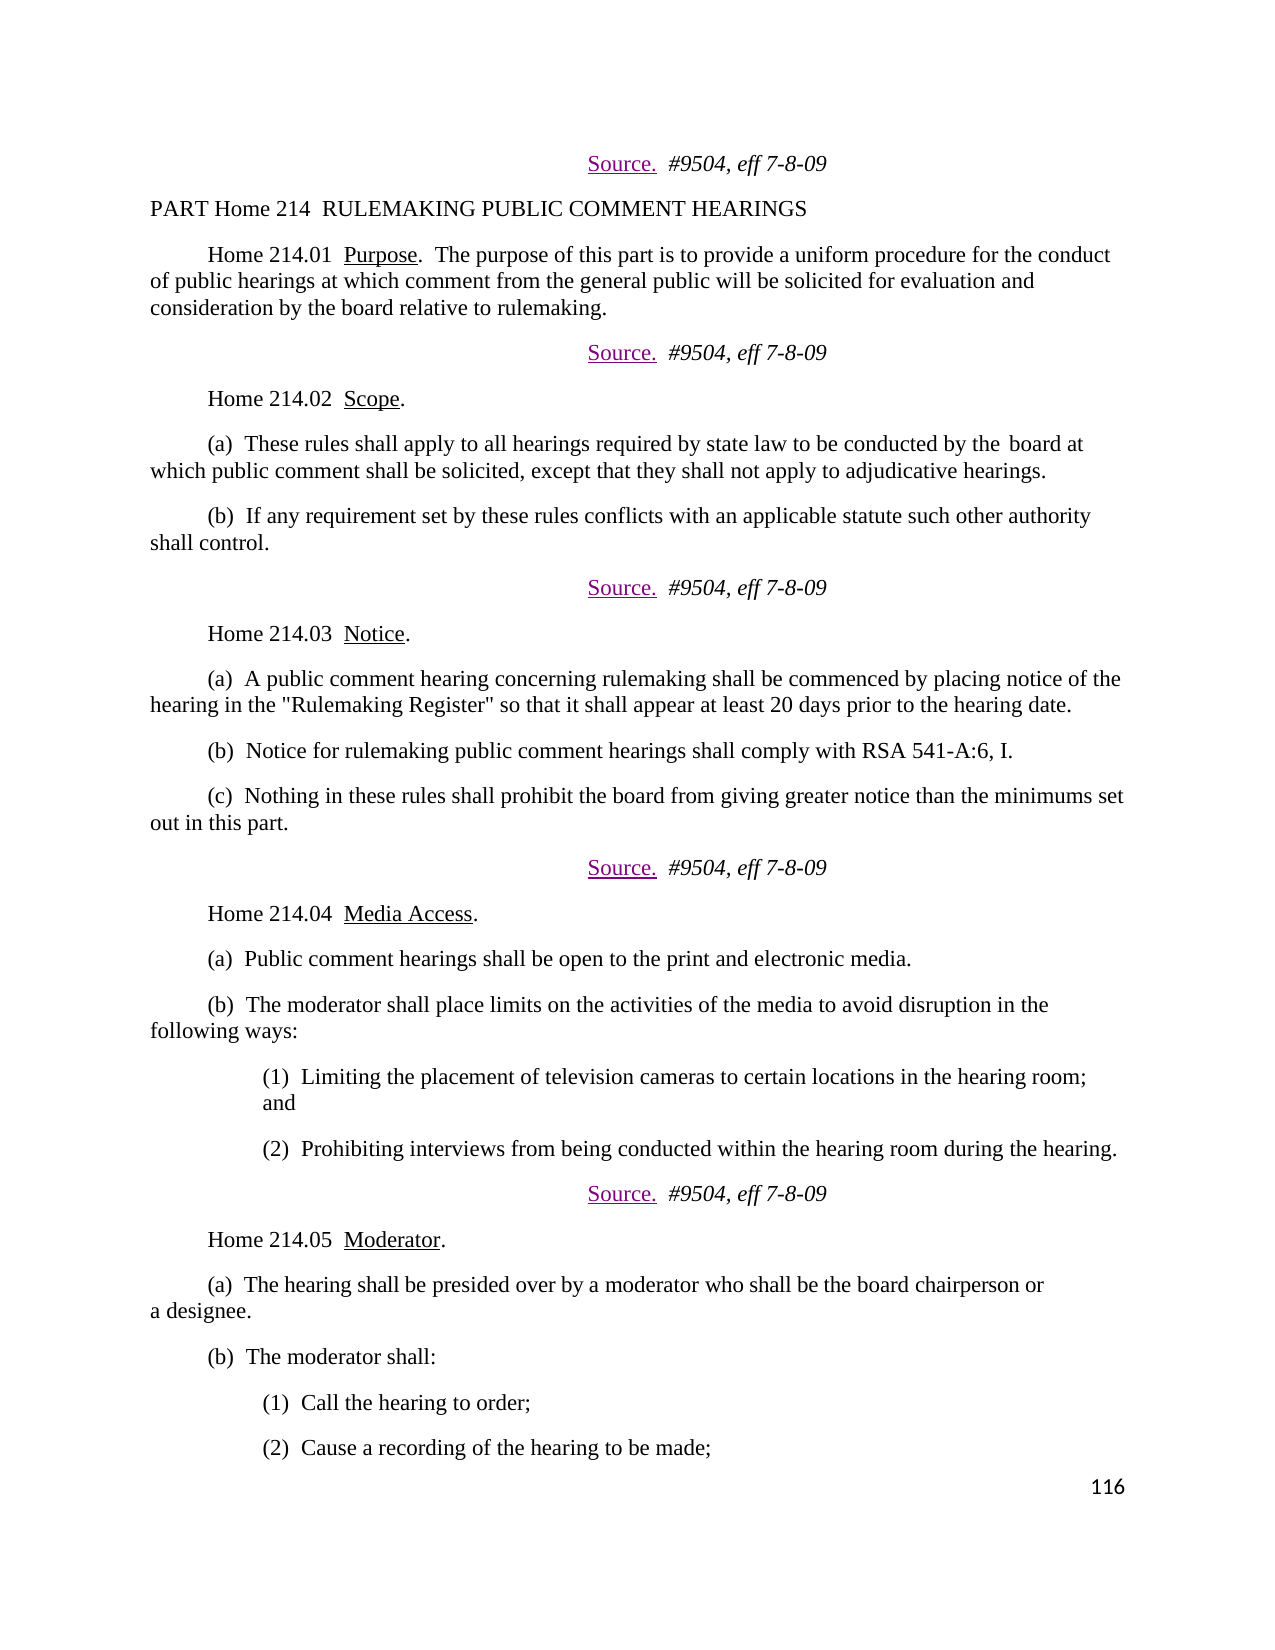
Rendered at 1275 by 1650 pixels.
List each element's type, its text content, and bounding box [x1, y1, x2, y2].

text Source. #9504, eff 7-8-09 [587, 854, 1127, 881]
text (2) Cause a recording of the hearing to be made; [262, 1434, 1125, 1461]
text (b) The moderator shall place limits on the activities of the media to avoid disruption in the following ways: [150, 991, 1125, 1044]
text (2) Prohibiting interviews from being conducted within the hearing room during the hearing. [262, 1135, 1125, 1161]
text (a) A public comment hearing concerning rulemaking shall be commenced by placing notice of the hearing in the "Rulemaking Register" so that it shall appear at least 20 days prior to the hearing date. [150, 665, 1125, 718]
text PART Home 214 RULEMAKING PUBLIC COMMENT HEARINGS [150, 196, 1125, 222]
text (a) Public comment hearings shall be open to the print and electronic media. [150, 945, 1125, 972]
text (a) These rules shall apply to all hearings required by state law to be conducted by the board at which public comment shall be solicited, except that they shall not apply to adjudicative hearings. [150, 430, 1125, 483]
text (b) If any requirement set by these rules conflicts with an applicable statute such other authority shall control. [150, 502, 1125, 555]
text Home 214.04 Media Access. [150, 900, 1125, 926]
text Source. #9504, eff 7-8-09 [587, 574, 1127, 600]
text Source. #9504, eff 7-8-09 [587, 150, 1127, 176]
text (a) The hearing shall be presided over by a moderator who shall be the board chairperson or a designee. [150, 1271, 1125, 1324]
text (b) The moderator shall: [150, 1343, 1125, 1369]
text Home 214.05 Moderator. [150, 1226, 1125, 1252]
text Home 214.03 Notice. [150, 619, 1125, 646]
text (1) Limiting the placement of television cameras to certain locations in the hearing room; and [262, 1063, 1125, 1116]
text Source. #9504, eff 7-8-09 [587, 1180, 1127, 1207]
text (1) Call the hearing to order; [262, 1389, 1125, 1415]
text (c) Nothing in these rules shall prohibit the board from giving greater notice than the minimums set out in this part. [150, 782, 1125, 835]
text Home 214.02 Scope. [150, 385, 1125, 411]
text (b) Notice for rulemaking public comment hearings shall comply with RSA 541-A:6, I. [150, 737, 1125, 763]
text Home 214.01 Purpose. The purpose of this part is to provide a uniform procedure for the conduct of public hearings at which comment from the general public will be solicited for evaluation and consideration by the board relative to rulemaking. [150, 241, 1125, 320]
text Source. #9504, eff 7-8-09 [587, 339, 1127, 366]
